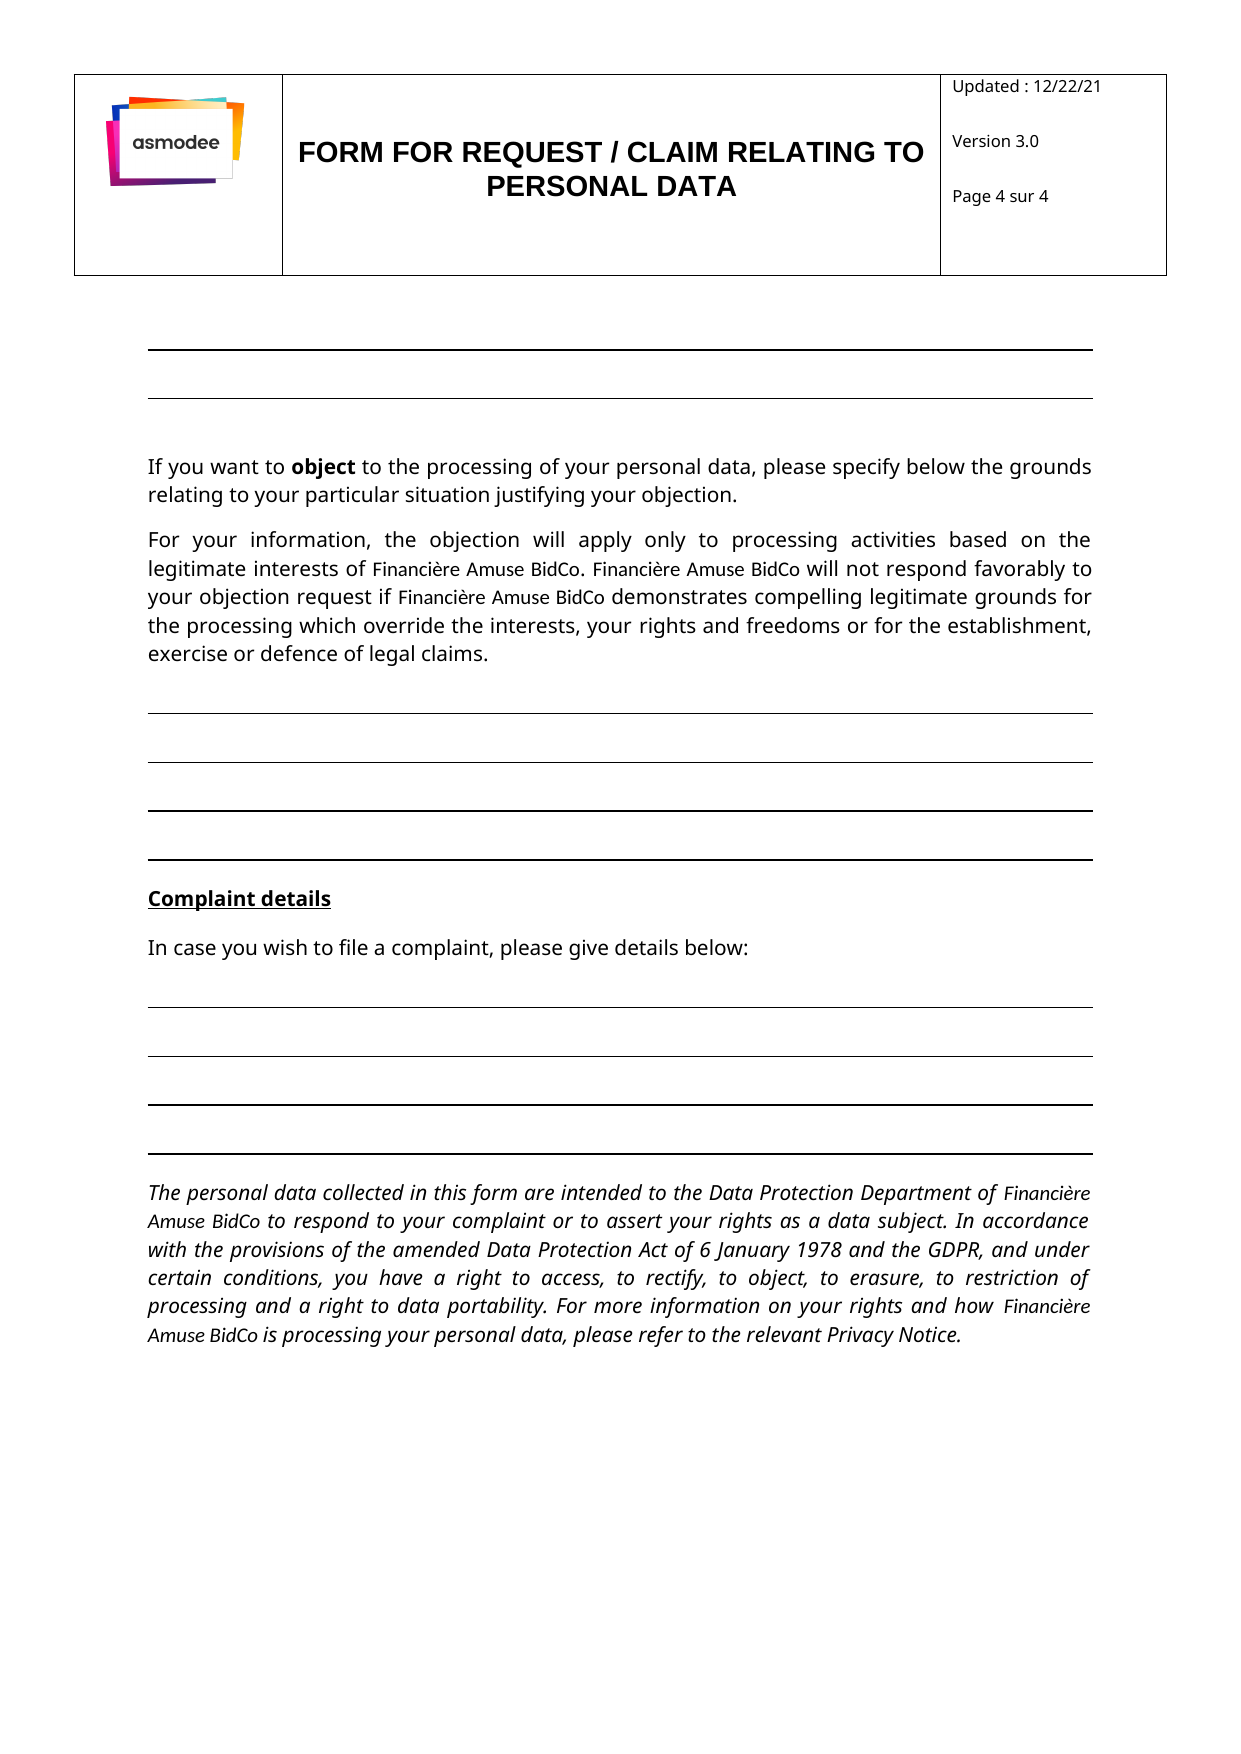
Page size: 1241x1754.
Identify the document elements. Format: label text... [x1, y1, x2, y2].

text Complaint details [148, 884, 1093, 912]
text The personal data collected in this form are intended to the Data Protection Department of Financière Amuse BidCo to respond to your complaint or to assert your rights as a data subject. In accordance with the provisions of the amended Data Protection Act of 6 January 1978 and the GDPR, and under certain conditions, you have a right to access, to rectify, to object, to erasure, to restriction of processing and a right to data portability. For more information on your rights and how Financière Amuse BidCo is processing your personal data, please refer to the relevant Privacy Notice. [148, 1178, 1093, 1348]
text In case you wish to file a complaint, please give details below: [148, 933, 1093, 962]
text If you want to object to the processing of your personal data, please specify below the grounds relating to your particular situation justifying your objection. [148, 452, 1093, 509]
text For your information, the objection will apply only to processing activities based on the legitimate interests of Financière Amuse BidCo. Financière Amuse BidCo will not respond favorably to your objection request if Financière Amuse BidCo demonstrates compelling legitimate grounds for the processing which override the interests, your rights and freedoms or for the establishment, exercise or defence of legal claims. [148, 526, 1093, 668]
picture [85, 74, 267, 213]
